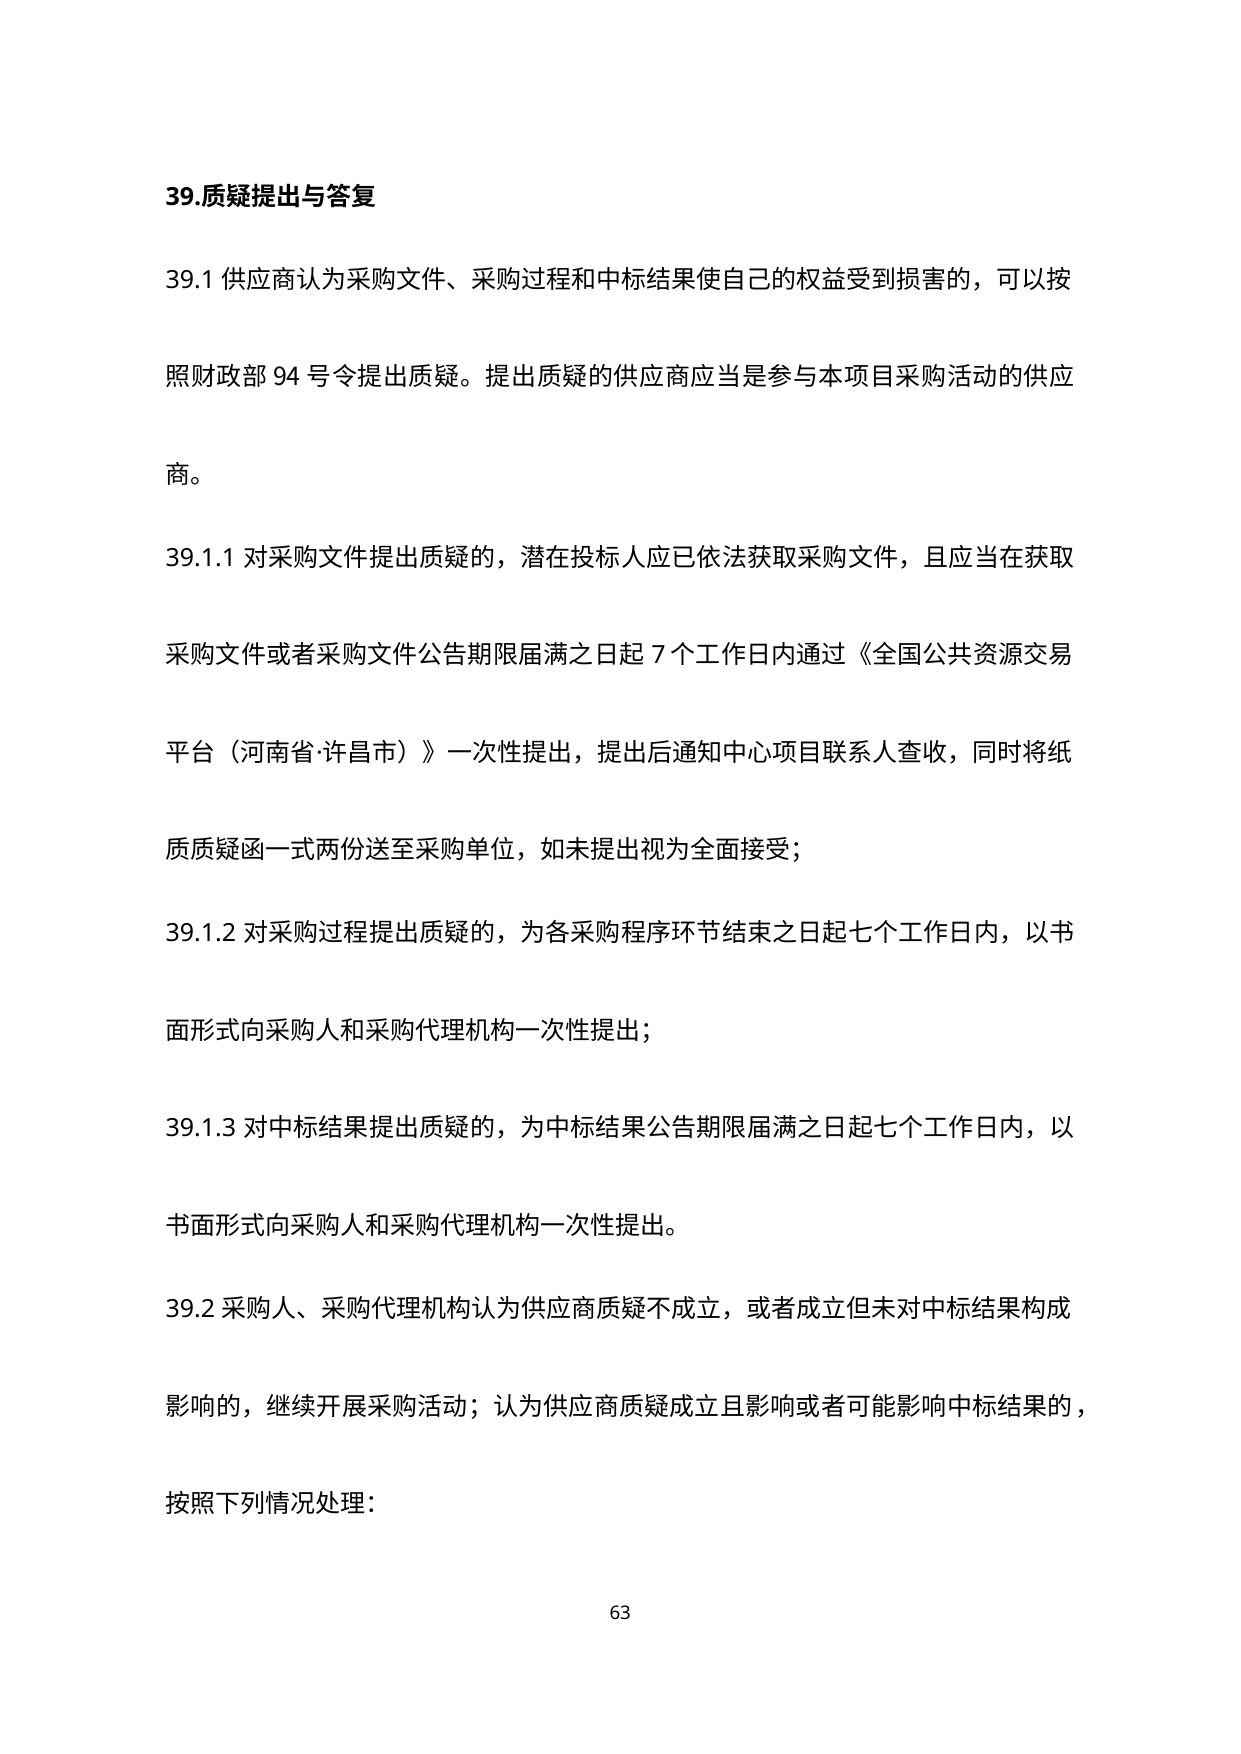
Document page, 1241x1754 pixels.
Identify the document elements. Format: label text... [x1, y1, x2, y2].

text 39.1 供应商认为采购文件、采购过程和中标结果使自己的权益受到损害的，可以按照财政部94号令提出质疑。提出质疑的供应商应当是参与本项目采购活动的供应商。 [165, 245, 1075, 505]
text 39.1.1 对采购文件提出质疑的，潜在投标人应已依法获取采购文件，且应当在获取采购文件或者采购文件公告期限届满之日起7个工作日内通过《全国公共资源交易平台（河南省·许昌市）》一次性提出，提出后通知中心项目联系人查收，同时将纸质质疑函一式两份送至采购单位，如未提出视为全面接受； [165, 523, 1075, 880]
text 39.质疑提出与答复 [165, 162, 1075, 227]
text 39.2 采购人、采购代理机构认为供应商质疑不成立，或者成立但未对中标结果构成影响的，继续开展采购活动；认为供应商质疑成立且影响或者可能影响中标结果的，按照下列情况处理： [165, 1274, 1075, 1534]
text 39.1.2 对采购过程提出质疑的，为各采购程序环节结束之日起七个工作日内，以书面形式向采购人和采购代理机构一次性提出； 39.1.3 对中标结果提出质疑的，为中标结果公告期限届满之日起七个工作日内，以书面形式向采购人和采购代理机构一次性提出。 [165, 898, 1075, 1256]
